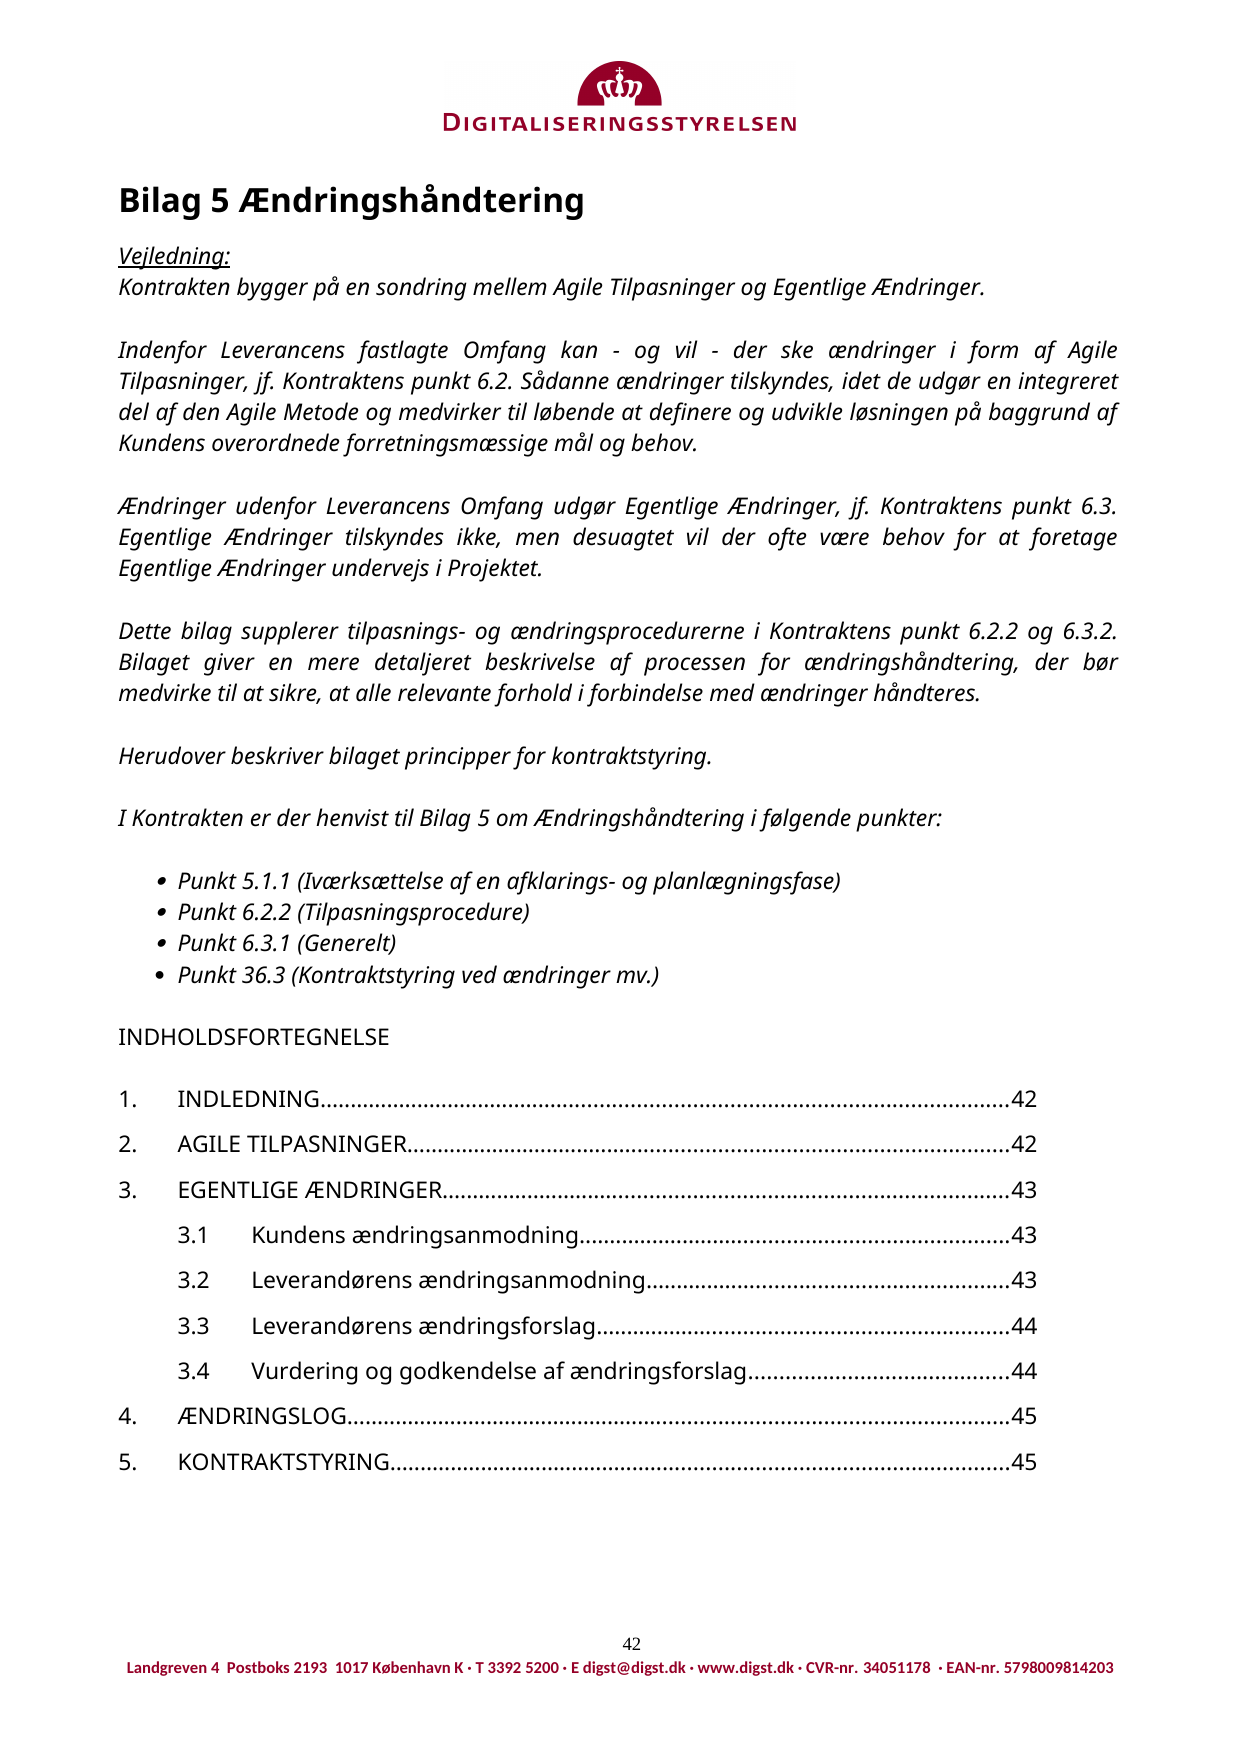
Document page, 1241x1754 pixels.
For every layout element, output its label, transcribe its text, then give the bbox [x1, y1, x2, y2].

text Vejledning: [118, 239, 1122, 271]
text 1. indledning 42 [118, 1083, 1063, 1114]
text I Kontrakten er der henvist til Bilag 5 om Ændringshåndtering i følgende punkter: [118, 802, 1122, 833]
text 3.2 Leverandørens ændringsanmodning 43 [177, 1264, 1063, 1296]
list Punkt 6.3.1 (Generelt) [156, 927, 1122, 958]
text Ændringer udenfor Leverancens Omfang udgør Egentlige Ændringer, jf. Kontraktens punkt 6.3. Egentlige Ændringer tilskyndes ikke, men desuagtet vil der ofte være behov for at foretage Egentlige Ændringer undervejs i Projektet. [118, 489, 1122, 583]
picture [443, 61, 796, 131]
text 3.4 Vurdering og godkendelse af ændringsforslag 44 [177, 1355, 1063, 1386]
text 3.1 Kundens ændringsanmodning 43 [177, 1219, 1063, 1250]
text Dette bilag supplerer tilpasnings- og ændringsprocedurerne i Kontraktens punkt 6.2.2 og 6.3.2. Bilaget giver en mere detaljeret beskrivelse af processen for ændringshåndtering, der bør medvirke til at sikre, at alle relevante forhold i forbindelse med ændringer håndteres. [118, 614, 1122, 708]
text 5. kontraktstyring 45 [118, 1446, 1063, 1477]
text Herudover beskriver bilaget principper for kontraktstyring. [118, 739, 1122, 771]
text 3.3 Leverandørens ændringsforslag 44 [177, 1309, 1063, 1341]
text 3. egentlige ændringer 43 [118, 1174, 1063, 1205]
list Punkt 5.1.1 (Iværksættelse af en afklarings- og planlægningsfase) [156, 864, 1122, 896]
text 4. ændringslog 45 [118, 1400, 1063, 1431]
list Punkt 6.2.2 (Tilpasningsprocedure) [156, 896, 1122, 927]
list Punkt 36.3 (Kontraktstyring ved ændringer mv.) [156, 958, 1122, 989]
text Bilag 5 Ændringshåndtering [118, 177, 1122, 223]
text Indenfor Leverancens fastlagte Omfang kan - og vil - der ske ændringer i form af Agile Tilpasninger, jf. Kontraktens punkt 6.2. Sådanne ændringer tilskyndes, idet de udgør en integreret del af den Agile Metode og medvirker til løbende at definere og udvikle løsningen på baggrund af Kundens overordnede forretningsmæssige mål og behov. [118, 333, 1122, 458]
text 2. agile tilpasninger 42 [118, 1128, 1063, 1159]
text INDHOLDSFORTEGNELSE [118, 1021, 1122, 1052]
text Kontrakten bygger på en sondring mellem Agile Tilpasninger og Egentlige Ændringer. [118, 271, 1122, 302]
